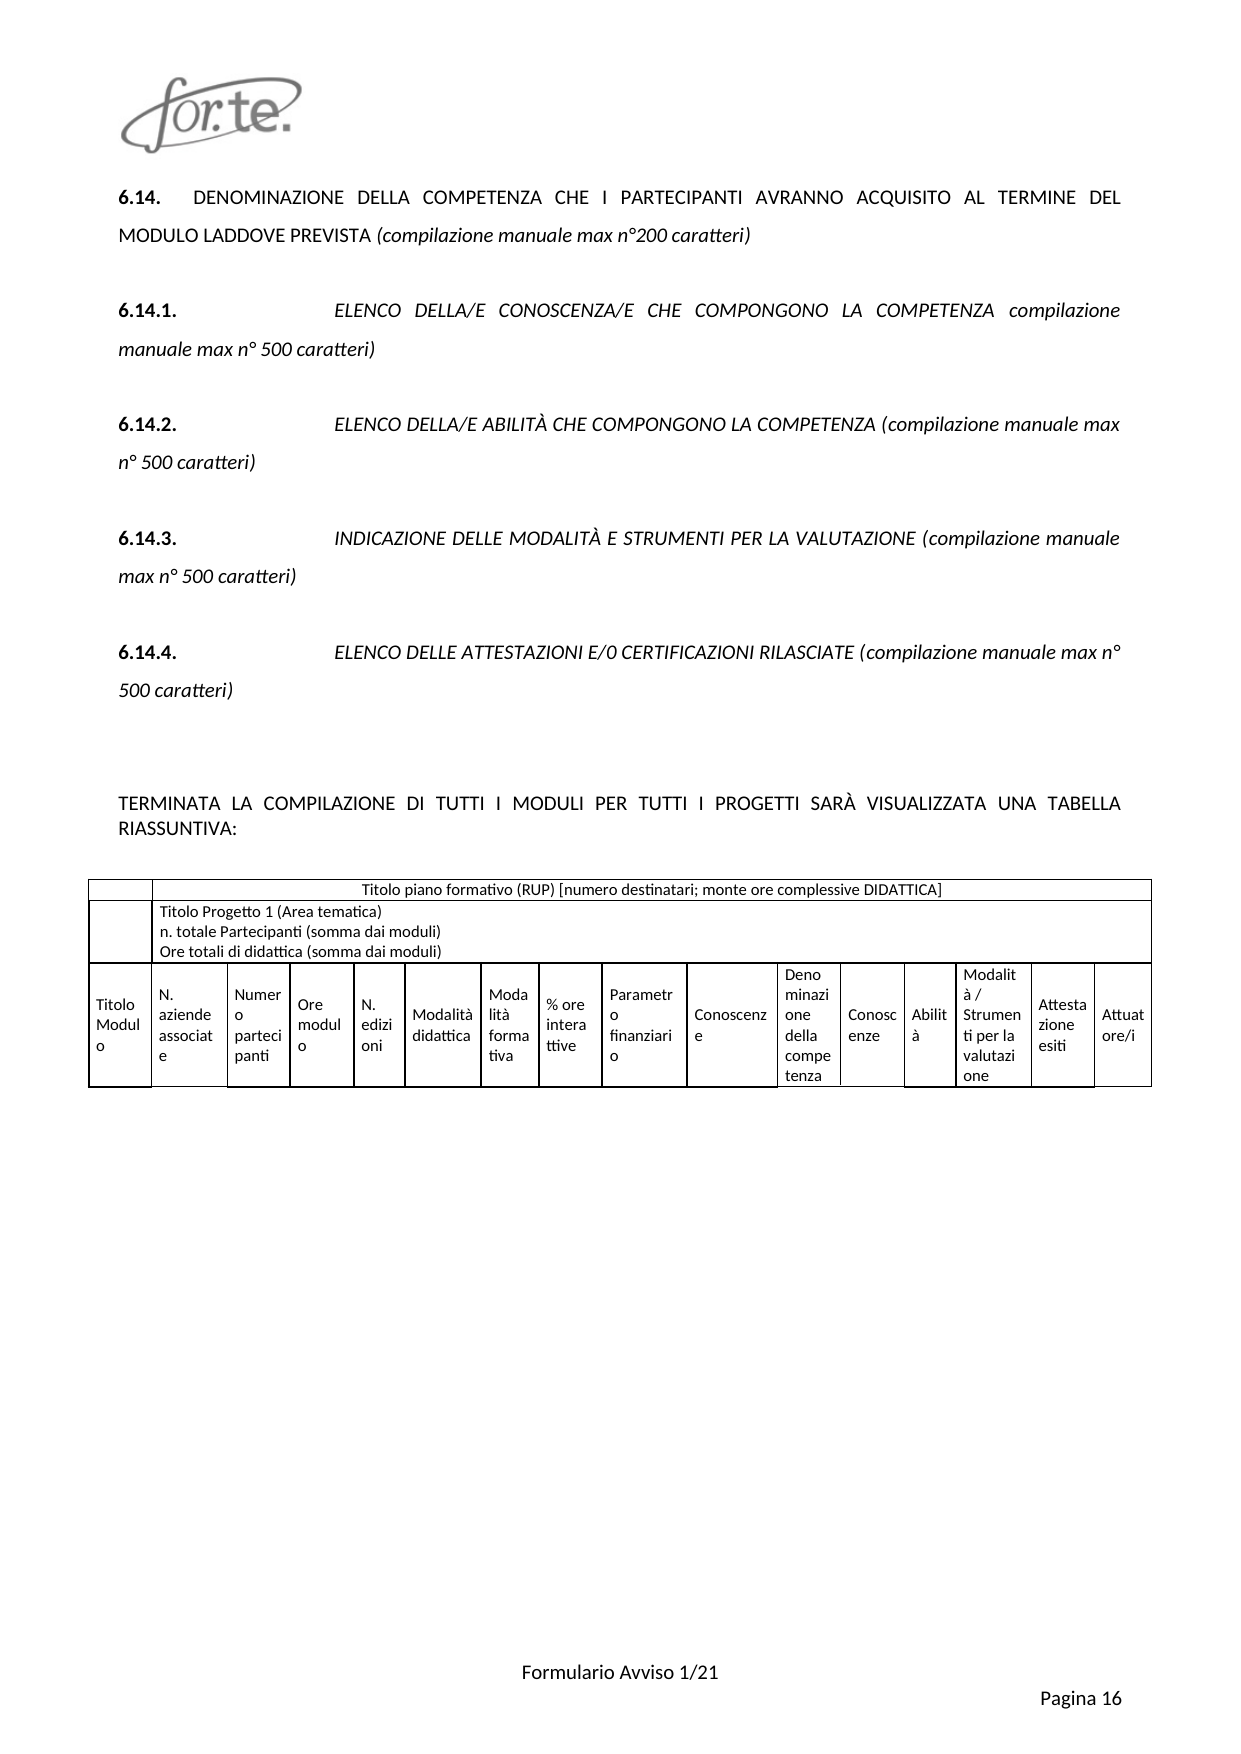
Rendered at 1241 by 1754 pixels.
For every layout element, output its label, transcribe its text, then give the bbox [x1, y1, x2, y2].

text ELENCO DELLA/E CONOSCENZA/E CHE COMPONGONO LA COMPETENZA compilazione manuale max n° 500 caratteri) [118, 298, 1122, 361]
table_cell N. edizioni [355, 964, 404, 1086]
table_cell Titolo Progetto 1 (Area tematica) n. totale Partecipanti (somma dai moduli) Ore totali di didattica (somma dai moduli) [153, 901, 1151, 962]
table_cell [90, 901, 151, 962]
table_cell Modalità didattica [406, 964, 480, 1086]
table_cell N. aziende associate [152, 964, 227, 1086]
table_header [89, 880, 152, 900]
table_cell Parametro finanziario [603, 964, 686, 1086]
text ELENCO DELLE ATTESTAZIONI E/0 CERTIFICAZIONI RILASCIATE (compilazione manuale max n° 500 caratteri) [118, 639, 1122, 702]
table_cell Conoscenze [688, 964, 777, 1086]
table_cell % ore interattive [540, 964, 601, 1086]
text INDICAZIONE DELLE MODALITÀ E STRUMENTI PER LA VALUTAZIONE (compilazione manuale max n° 500 caratteri) [118, 525, 1122, 589]
table_cell Modalità formativa [482, 964, 538, 1086]
table_cell Titolo Modulo [90, 964, 151, 1086]
table_cell Attuatore/i [1095, 964, 1151, 1086]
table_cell Modalità / Strumenti per la valutazione [957, 964, 1031, 1086]
table_cell Attestazione esiti [1032, 964, 1094, 1086]
table_cell Ore modulo [291, 964, 353, 1086]
table_header Titolo piano formativo (RUP) [numero destinatari; monte ore complessive DIDATTICA] [153, 880, 1151, 900]
text DENOMINAZIONE DELLA COMPETENZA CHE I PARTECIPANTI AVRANNO ACQUISITO AL TERMINE DEL MODULO LADDOVE PREVISTA (compilazione manuale max n°200 caratteri) [118, 184, 1122, 247]
table_cell Abilità [905, 964, 955, 1086]
text ELENCO DELLA/E ABILITÀ CHE COMPONGONO LA COMPETENZA (compilazione manuale max n° 500 caratteri) [118, 411, 1122, 475]
list Terminata la compilazione di tutti i moduli per tutti i progetti sarà visualizzata una tabella riassuntiva: [118, 790, 1122, 841]
table_cell Conoscenze [841, 964, 904, 1086]
picture [118, 73, 306, 160]
table_cell Numero partecipanti [228, 964, 289, 1086]
table_cell Denominazione della competenza [778, 964, 841, 1086]
